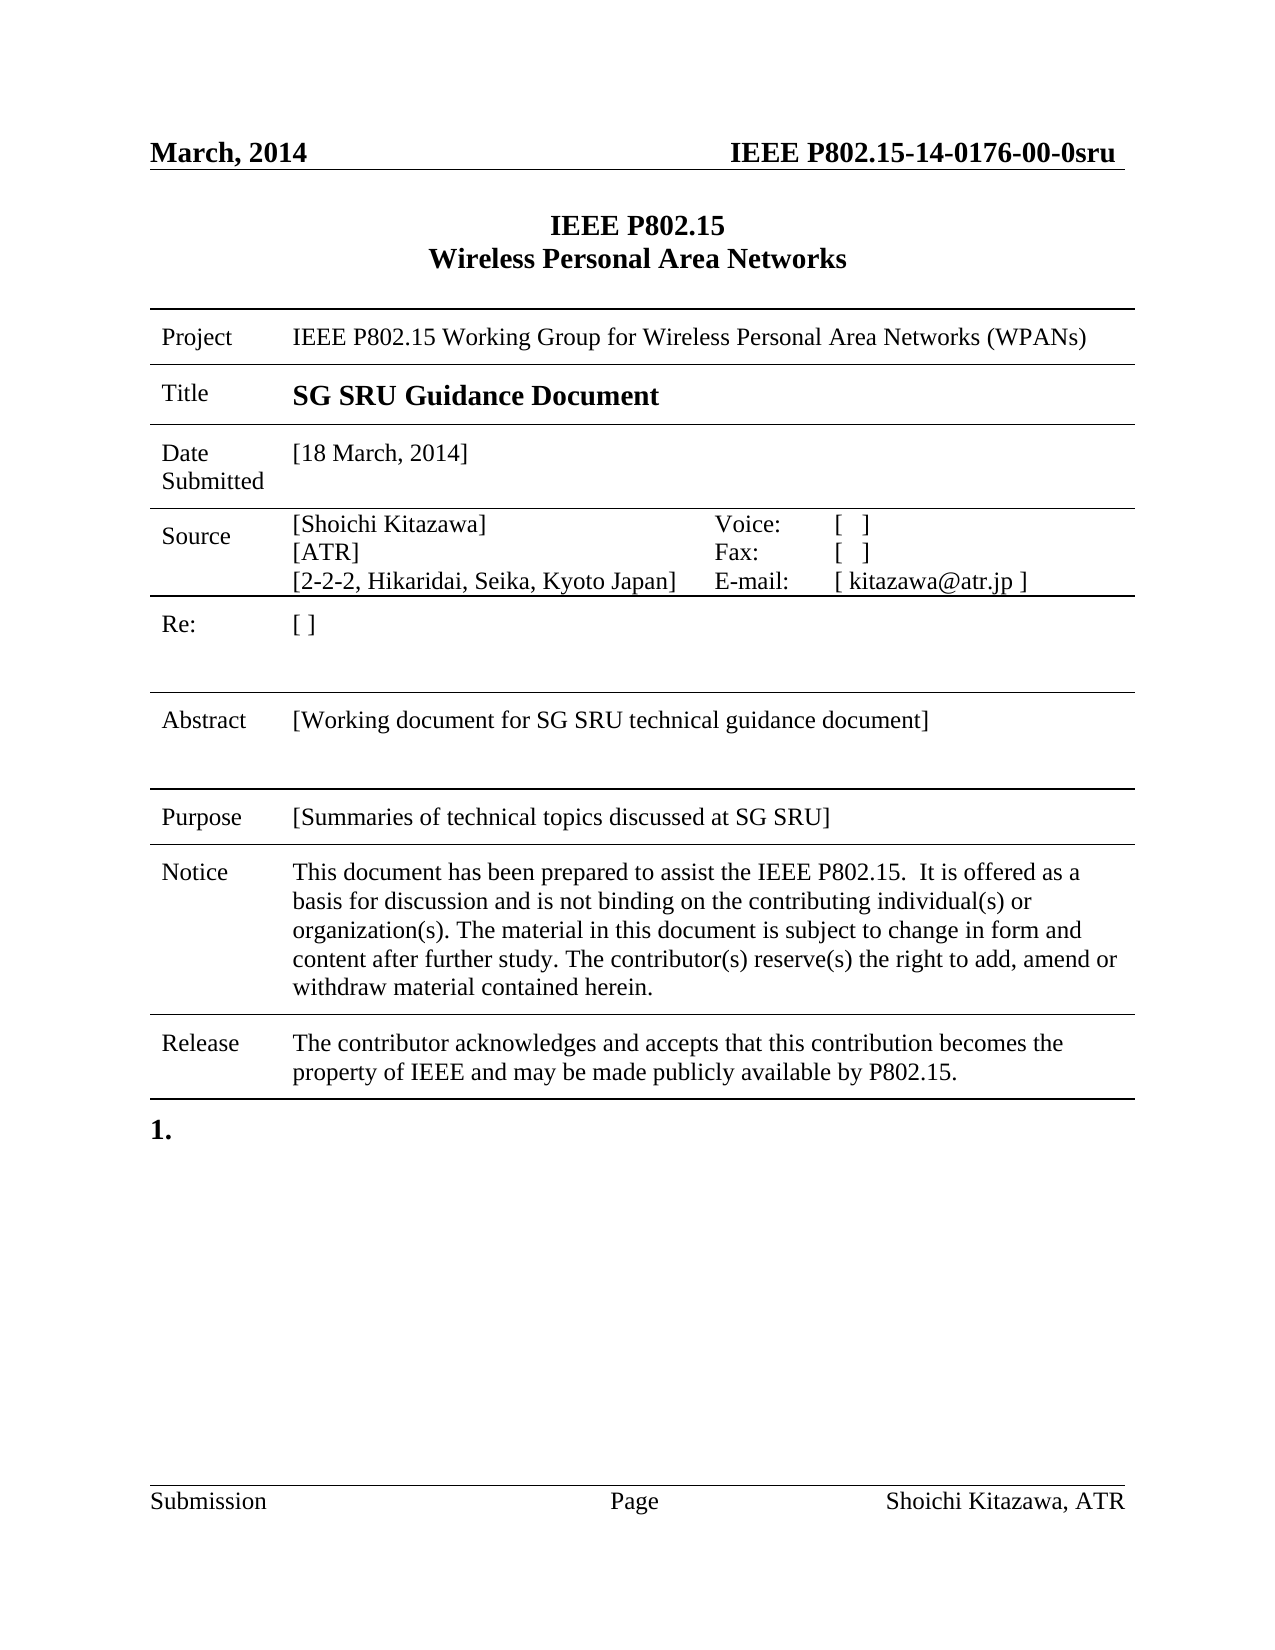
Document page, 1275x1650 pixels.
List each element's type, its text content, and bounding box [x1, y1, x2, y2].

table_cell [Working document for SG SRU technical guidance document] [281, 693, 1134, 788]
table_cell Date Submitted [150, 425, 281, 508]
table_cell This document has been prepared to assist the IEEE P802.15. It is offered as a basis for discussion and is not binding on the contributing individual(s) or organization(s). The material in this document is subject to change in form and content after further study. The contributor(s) reserve(s) the right to add, amend or withdraw material contained herein. [281, 845, 1134, 1014]
table_cell Release [150, 1015, 281, 1098]
table_cell [18 March, 2014] [281, 425, 1134, 508]
table_cell [] [] [2-2-2, Hikaridai, Seika, Kyoto Japan] [281, 509, 703, 595]
table_cell Source [150, 509, 281, 595]
table_cell Voice: [ ] Fax: [ ] E-mail: [ kitazawa@atr.jp ] [703, 509, 1134, 595]
table_cell Purpose [150, 790, 281, 843]
table_cell Abstract [150, 693, 281, 788]
text Wireless Personal Area Networks [150, 241, 1125, 275]
table_cell The contributor acknowledges and accepts that this contribution becomes the property of IEEE and may be made publicly available by P802.15. [281, 1015, 1134, 1098]
table_cell [Summaries of technical topics discussed at SG SRU] [281, 790, 1134, 843]
table_cell Re: [150, 597, 281, 692]
text IEEE P802.15 [150, 208, 1125, 241]
table_cell [ ] [281, 597, 1134, 692]
table_cell [281, 365, 1134, 424]
table_cell Notice [150, 845, 281, 1014]
table_header Project [150, 310, 281, 363]
table_cell Title [150, 365, 281, 424]
table_header IEEE P802.15 Working Group for Wireless Personal Area Networks (WPANs) [281, 310, 1134, 363]
